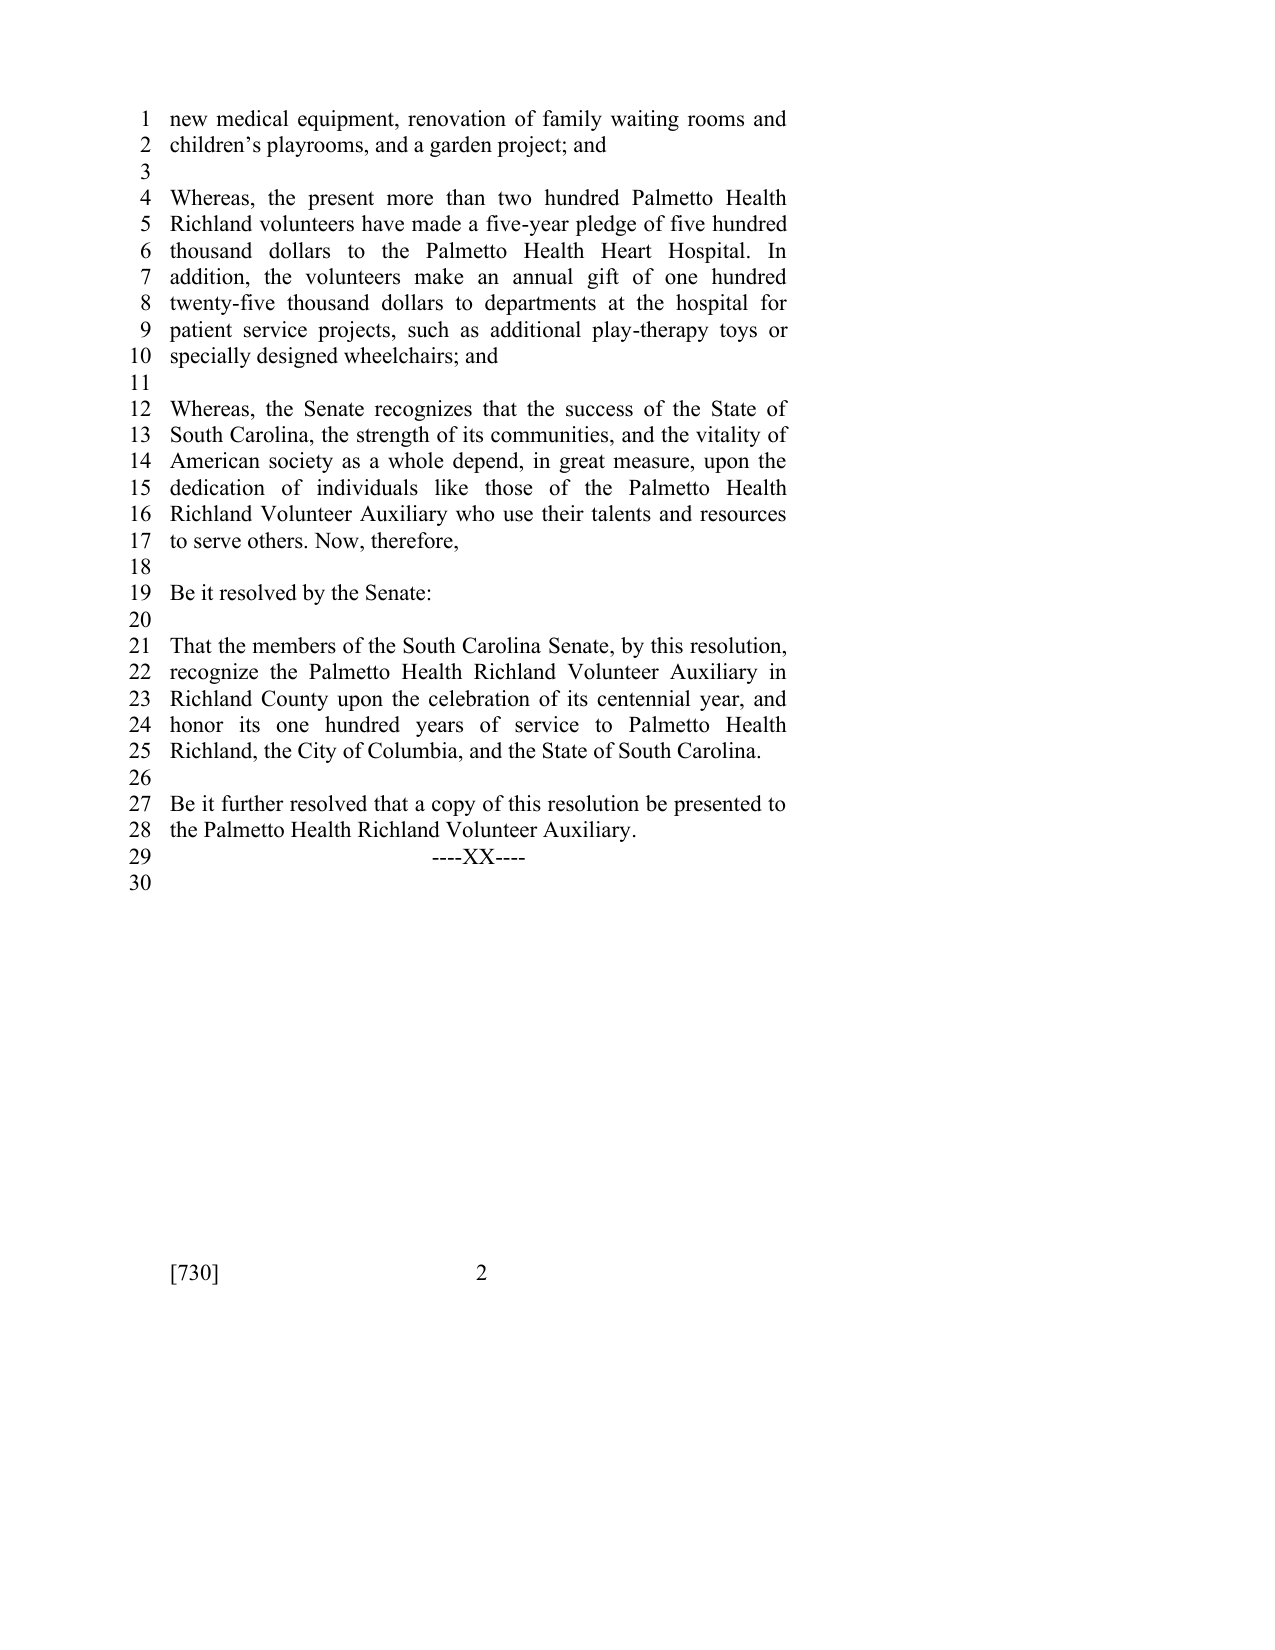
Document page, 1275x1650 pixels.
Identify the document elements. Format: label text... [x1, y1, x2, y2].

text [169, 105, 787, 158]
text Whereas, the present more than two hundred Palmetto Health Richland volunteers have made a five-year pledge of five hundred thousand dollars to the Palmetto Health Heart Hospital. In addition, the volunteers make an annual gift of one hundred twenty-five thousand dollars to departments at the hospital for patient service projects, such as additional play-therapy toys or specially designed wheelchairs; and [169, 184, 787, 368]
text Whereas, the Senate recognizes that the success of the State of South Carolina, the strength of its communities, and the vitality of American society as a whole depend, in great measure, upon the dedication of individuals like those of the Palmetto Health Richland Volunteer Auxiliary who use their talents and resources to serve others. Now, therefore, [169, 395, 787, 553]
text ----XX---- [169, 843, 787, 869]
text That the members of the South Carolina Senate, by this resolution, recognize the Palmetto Health Richland Volunteer Auxiliary in Richland County upon the celebration of its centennial year, and honor its one hundred years of service to Palmetto Health Richland, the City of Columbia, and the State of South Carolina. [169, 632, 787, 764]
text Be it resolved by the Senate: [169, 579, 787, 606]
text Be it further resolved that a copy of this resolution be presented to the Palmetto Health Richland Volunteer Auxiliary. [169, 790, 787, 843]
